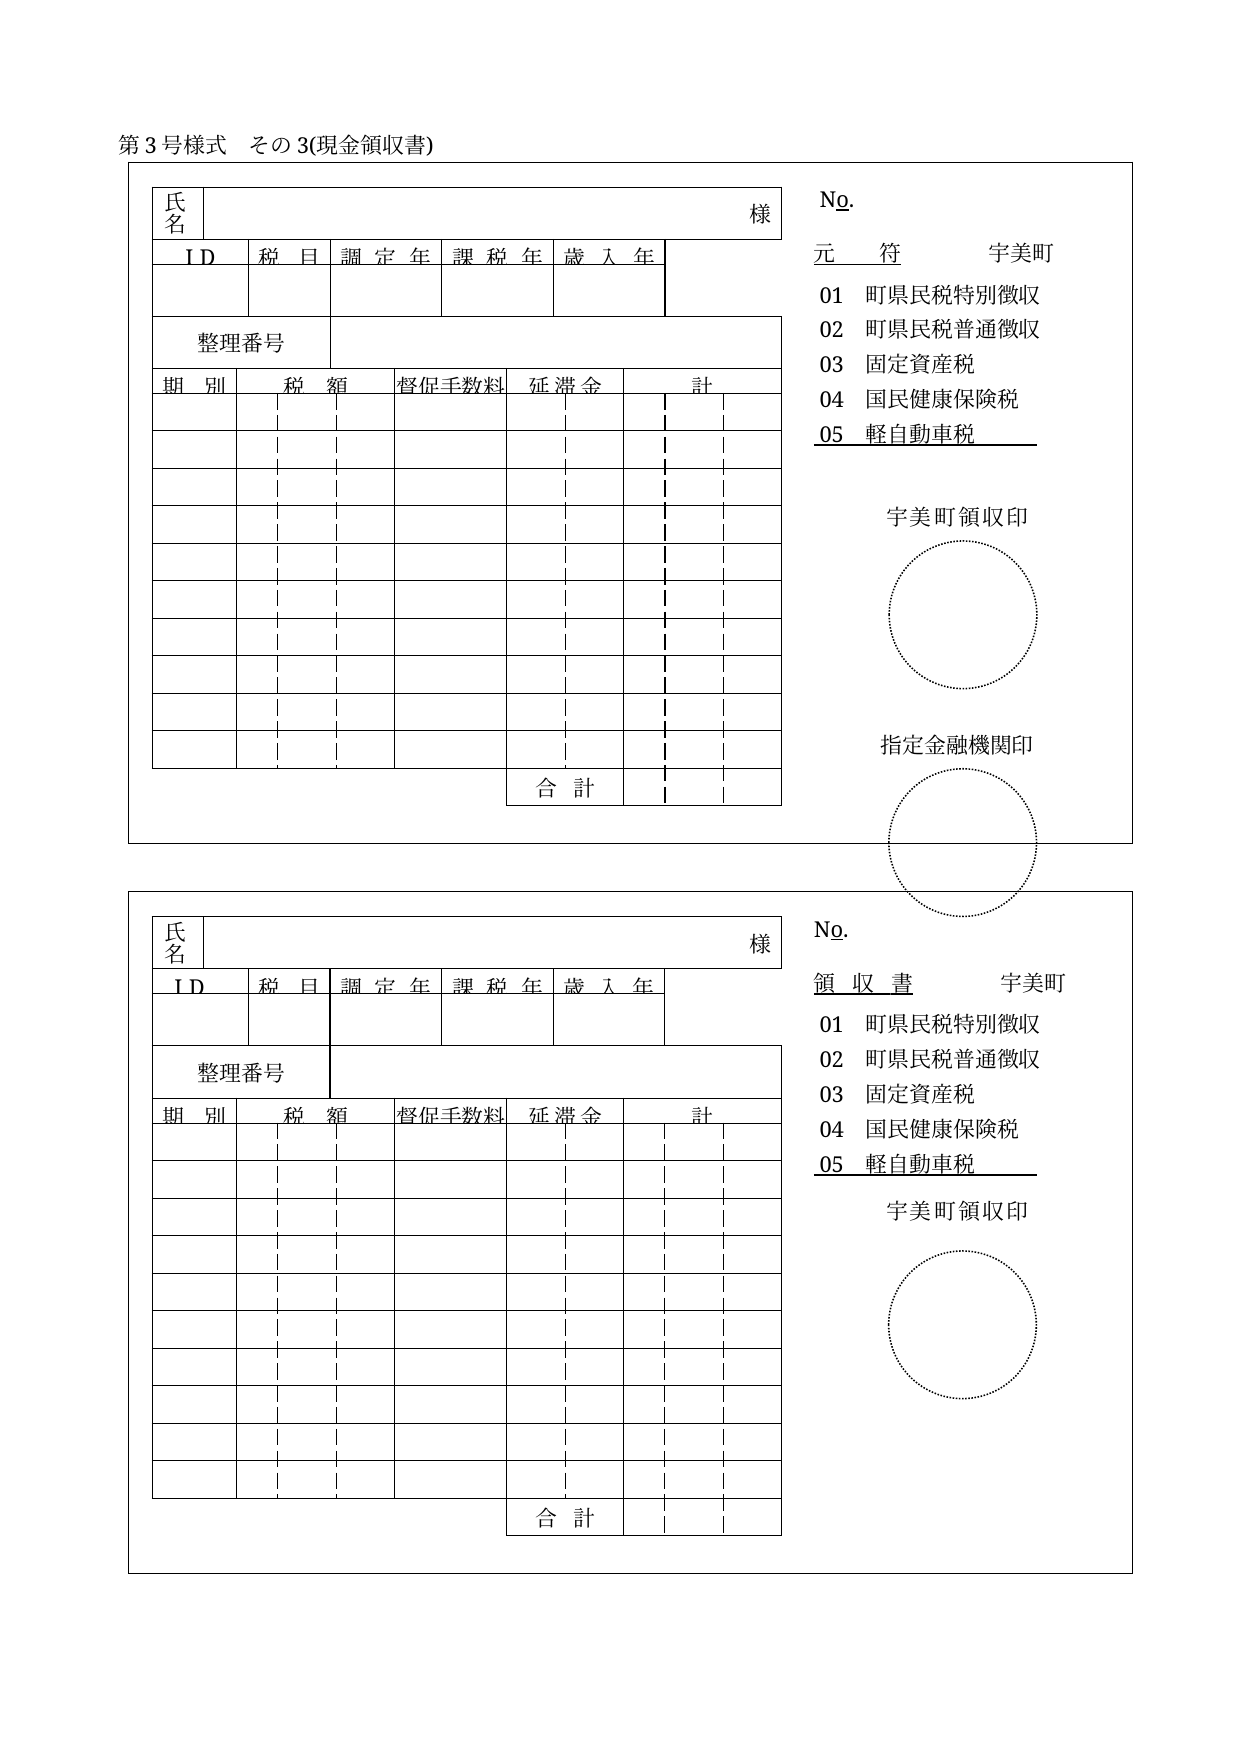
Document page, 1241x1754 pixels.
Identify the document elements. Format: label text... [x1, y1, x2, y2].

table_cell [565, 1161, 623, 1197]
table_cell [395, 1424, 506, 1460]
table_cell [565, 731, 623, 768]
table_cell [336, 731, 394, 768]
table_cell [723, 1124, 781, 1160]
table_cell [723, 394, 781, 430]
table_cell [237, 1386, 278, 1422]
table_cell [278, 1386, 336, 1422]
table_cell [331, 1046, 781, 1097]
table_cell 計 [624, 369, 781, 393]
table_cell [565, 1124, 623, 1160]
table_cell [237, 1124, 278, 1160]
table_cell [665, 1236, 723, 1272]
table_cell 調定年 [331, 240, 441, 264]
table_cell [278, 581, 336, 618]
table_cell 様 [204, 188, 781, 239]
text 第3号様式 その3(現金領収書) [118, 127, 1122, 162]
table_cell [507, 1461, 565, 1497]
table_cell [237, 1424, 278, 1460]
table_cell [395, 731, 506, 768]
table_cell [336, 469, 394, 505]
table_cell 氏名 [153, 188, 203, 239]
table_cell [331, 994, 441, 1045]
table_cell [723, 1161, 781, 1197]
table_cell [665, 1349, 723, 1385]
table_cell [624, 731, 665, 768]
table_cell [153, 1161, 236, 1197]
table_cell [624, 694, 665, 730]
table_cell [565, 581, 623, 618]
table_cell [278, 1349, 336, 1385]
table_cell [507, 731, 565, 768]
table_cell [336, 1236, 394, 1272]
table_cell [153, 394, 236, 430]
table_cell [336, 619, 394, 655]
table_cell [237, 506, 278, 543]
table_cell [565, 544, 623, 580]
table_cell [395, 1161, 506, 1197]
table_cell [278, 431, 336, 468]
table_cell [507, 394, 565, 430]
table_cell [565, 1274, 623, 1310]
table_cell [665, 1386, 723, 1422]
table_cell [237, 1199, 278, 1235]
table_cell [278, 694, 336, 730]
table_cell [395, 1311, 506, 1347]
table_cell [336, 1199, 394, 1235]
table_cell 整理番号 [153, 317, 330, 368]
table_cell 税目 [249, 240, 330, 264]
table_cell [624, 469, 665, 505]
table_cell [237, 1274, 278, 1310]
table_cell [665, 1311, 723, 1347]
table_cell [665, 544, 723, 580]
table_cell [395, 1274, 506, 1310]
table_cell [624, 656, 665, 693]
table_cell [665, 506, 723, 543]
table_cell 延滞金 [507, 1099, 623, 1122]
table_cell 期別 [153, 369, 236, 393]
table_cell [665, 1124, 723, 1160]
table_cell [624, 1236, 665, 1272]
table_cell [665, 1274, 723, 1310]
table_cell [624, 544, 665, 580]
table_cell [507, 431, 565, 468]
table_cell [665, 581, 723, 618]
table_cell [665, 431, 723, 468]
table_cell [624, 1461, 665, 1497]
table_cell [624, 1199, 665, 1235]
table_cell [237, 1461, 278, 1497]
table_cell [624, 619, 665, 655]
table_cell [237, 1349, 278, 1385]
table_cell [565, 506, 623, 543]
table_cell [153, 694, 236, 730]
table_cell [507, 656, 565, 693]
table_cell [565, 619, 623, 655]
table_cell [153, 656, 236, 693]
table_cell [237, 694, 278, 730]
table_cell [723, 694, 781, 730]
table_cell [723, 1386, 781, 1422]
table_cell [153, 1274, 236, 1310]
table_cell [507, 1349, 565, 1385]
table_cell [336, 544, 394, 580]
table_cell [278, 1199, 336, 1235]
table_cell [665, 731, 723, 768]
table_cell [278, 731, 336, 768]
table_cell 課税年 [442, 240, 553, 264]
table_cell [665, 1424, 723, 1460]
table_cell [565, 1386, 623, 1422]
table_cell [565, 1461, 623, 1497]
table_cell 整理番号 [153, 1046, 329, 1097]
table_cell [153, 506, 236, 543]
table_cell [129, 768, 506, 805]
table_cell [336, 1161, 394, 1197]
table_cell 課税年 [442, 969, 553, 993]
table_cell [507, 469, 565, 505]
table_cell 税額 [237, 369, 394, 393]
table_cell [237, 1311, 278, 1347]
table_cell [723, 431, 781, 468]
table_cell 合計 [507, 1499, 623, 1535]
table_cell [249, 994, 329, 1045]
table_cell [278, 619, 336, 655]
table_cell [237, 469, 278, 505]
table_cell 歳入年 [554, 240, 664, 264]
table_cell [278, 1124, 336, 1160]
table_cell 調定年 [331, 969, 441, 993]
table_cell [624, 581, 665, 618]
table_cell ID [153, 240, 248, 264]
table_cell [153, 619, 236, 655]
table_cell [723, 1349, 781, 1385]
table_cell [507, 694, 565, 730]
table_cell [331, 265, 441, 316]
table_cell [723, 469, 781, 505]
table_cell [507, 1236, 565, 1272]
table_cell [395, 1386, 506, 1422]
table_cell [395, 1349, 506, 1385]
table_cell [395, 1124, 506, 1160]
table_cell 督促手数料 [395, 369, 506, 393]
table_cell [665, 394, 723, 430]
table_cell [442, 994, 553, 1045]
table_cell [336, 506, 394, 543]
table_cell [624, 1349, 665, 1385]
table_cell [395, 1236, 506, 1272]
table_cell [554, 994, 664, 1045]
table_cell 税額 [237, 1099, 394, 1122]
table_cell [237, 544, 278, 580]
table_cell [237, 431, 278, 468]
table_cell [336, 1274, 394, 1310]
table_cell [153, 265, 248, 316]
table_cell 様 [204, 917, 781, 968]
table_cell [624, 1424, 665, 1460]
table_cell [723, 656, 781, 693]
table_cell [507, 1124, 565, 1160]
table_cell [624, 1499, 665, 1535]
table_header [129, 163, 781, 187]
table_cell [665, 619, 723, 655]
table_header [129, 892, 781, 916]
table_cell [665, 1161, 723, 1197]
table_cell [723, 1199, 781, 1235]
table_cell [237, 1236, 278, 1272]
table_cell [624, 506, 665, 543]
table_cell [723, 1461, 781, 1497]
table_cell [278, 1461, 336, 1497]
table_cell [624, 1311, 665, 1347]
table_cell [395, 1461, 506, 1497]
table_cell [336, 1386, 394, 1422]
table_cell [153, 1199, 236, 1235]
table_cell [565, 1311, 623, 1347]
table_cell [723, 1499, 781, 1535]
table_cell [278, 1311, 336, 1347]
table_cell [153, 994, 248, 1045]
table_cell [336, 394, 394, 430]
table_cell [723, 544, 781, 580]
table_cell [278, 544, 336, 580]
table_header No. 元符 宇美町 01 町県民税特別徴収 02 町県民税普通徴収 03 固定資産税 04 国民健康保険税 05 軽自動車税 宇美町領収印 指定金融機関印 [781, 163, 1132, 843]
table_cell [507, 581, 565, 618]
table_cell [237, 619, 278, 655]
table_cell [336, 1124, 394, 1160]
table_cell [665, 469, 723, 505]
table_cell [395, 544, 506, 580]
table_cell 督促手数料 [395, 1099, 506, 1122]
table_cell [624, 431, 665, 468]
table_cell [153, 1424, 236, 1460]
table_cell [507, 544, 565, 580]
table_cell [665, 1461, 723, 1497]
table_cell [624, 769, 665, 805]
table_cell [278, 1161, 336, 1197]
table_cell [278, 1236, 336, 1272]
table_cell [153, 1236, 236, 1272]
table_cell [129, 916, 152, 1497]
table_cell [395, 656, 506, 693]
table_cell [723, 1274, 781, 1310]
table_cell [723, 1311, 781, 1347]
table_cell [278, 506, 336, 543]
table_cell [336, 431, 394, 468]
table_cell [565, 1349, 623, 1385]
table_cell [237, 656, 278, 693]
table_cell [665, 656, 723, 693]
table_cell [153, 1311, 236, 1347]
table_cell [723, 731, 781, 768]
table_cell 期別 [153, 1099, 236, 1122]
table_cell [153, 1461, 236, 1497]
table_cell 氏名 [153, 917, 203, 968]
table_cell [278, 656, 336, 693]
table_cell [237, 581, 278, 618]
table_cell [237, 1161, 278, 1197]
table_cell [129, 805, 781, 843]
table_cell [129, 1535, 781, 1572]
table_cell [507, 619, 565, 655]
table_cell [507, 1311, 565, 1347]
table_cell [723, 506, 781, 543]
table_cell [624, 394, 665, 430]
table_cell [153, 581, 236, 618]
table_cell [336, 694, 394, 730]
table_cell 延滞金 [507, 369, 623, 393]
table_header No. 領収書 宇美町 01 町県民税特別徴収 02 町県民税普通徴収 03 固定資産税 04 国民健康保険税 05 軽自動車税 宇美町領収印 [781, 892, 1132, 1572]
table_cell [723, 769, 781, 805]
table_cell [336, 1349, 394, 1385]
table_cell [336, 1461, 394, 1497]
table_cell [624, 1274, 665, 1310]
table_cell [331, 317, 781, 368]
table_cell [395, 469, 506, 505]
table_cell [624, 1161, 665, 1197]
table_cell [507, 1424, 565, 1460]
table_cell [153, 1124, 236, 1160]
table_cell [665, 769, 723, 805]
table_cell [665, 694, 723, 730]
table_cell [565, 694, 623, 730]
table_cell 計 [624, 1099, 781, 1122]
table_cell 合計 [507, 769, 623, 805]
table_cell [395, 506, 506, 543]
table_cell [237, 394, 278, 430]
table_cell [278, 469, 336, 505]
table_cell [507, 1199, 565, 1235]
table_cell [507, 506, 565, 543]
table_cell [554, 265, 664, 316]
table_cell [336, 656, 394, 693]
table_cell [723, 1236, 781, 1272]
table_cell [624, 1124, 665, 1160]
table_cell [129, 187, 152, 768]
table_cell [723, 619, 781, 655]
table_cell [395, 394, 506, 430]
table_cell [395, 1199, 506, 1235]
table_cell [624, 1386, 665, 1422]
table_cell [129, 1498, 506, 1535]
table_cell [395, 581, 506, 618]
table_cell [565, 1199, 623, 1235]
table_cell [249, 265, 330, 316]
table_cell [153, 1349, 236, 1385]
table_cell [565, 1424, 623, 1460]
table_cell [666, 240, 781, 316]
table_cell [565, 656, 623, 693]
table_cell 税目 [249, 969, 329, 993]
table_cell [336, 581, 394, 618]
table_cell [565, 394, 623, 430]
table_cell [395, 619, 506, 655]
table_cell [336, 1311, 394, 1347]
table_cell [153, 469, 236, 505]
table_cell [153, 544, 236, 580]
table_cell [665, 1199, 723, 1235]
table_cell [507, 1161, 565, 1197]
table_cell [665, 969, 781, 1045]
table_cell [278, 1424, 336, 1460]
table_cell [153, 731, 236, 768]
table_cell [723, 1424, 781, 1460]
table_cell [565, 1236, 623, 1272]
table_cell 歳入年 [554, 969, 664, 993]
table_cell [565, 431, 623, 468]
table_cell [565, 469, 623, 505]
table_cell [507, 1386, 565, 1422]
table_cell [336, 1424, 394, 1460]
table_cell [278, 394, 336, 430]
table_cell [395, 431, 506, 468]
table_cell [153, 431, 236, 468]
table_cell [153, 1386, 236, 1422]
table_cell [278, 1274, 336, 1310]
table_cell [507, 1274, 565, 1310]
table_cell [395, 694, 506, 730]
table_cell [237, 731, 278, 768]
table_cell [723, 581, 781, 618]
table_cell [442, 265, 553, 316]
table_cell ID [153, 969, 248, 993]
table_cell [665, 1499, 723, 1535]
